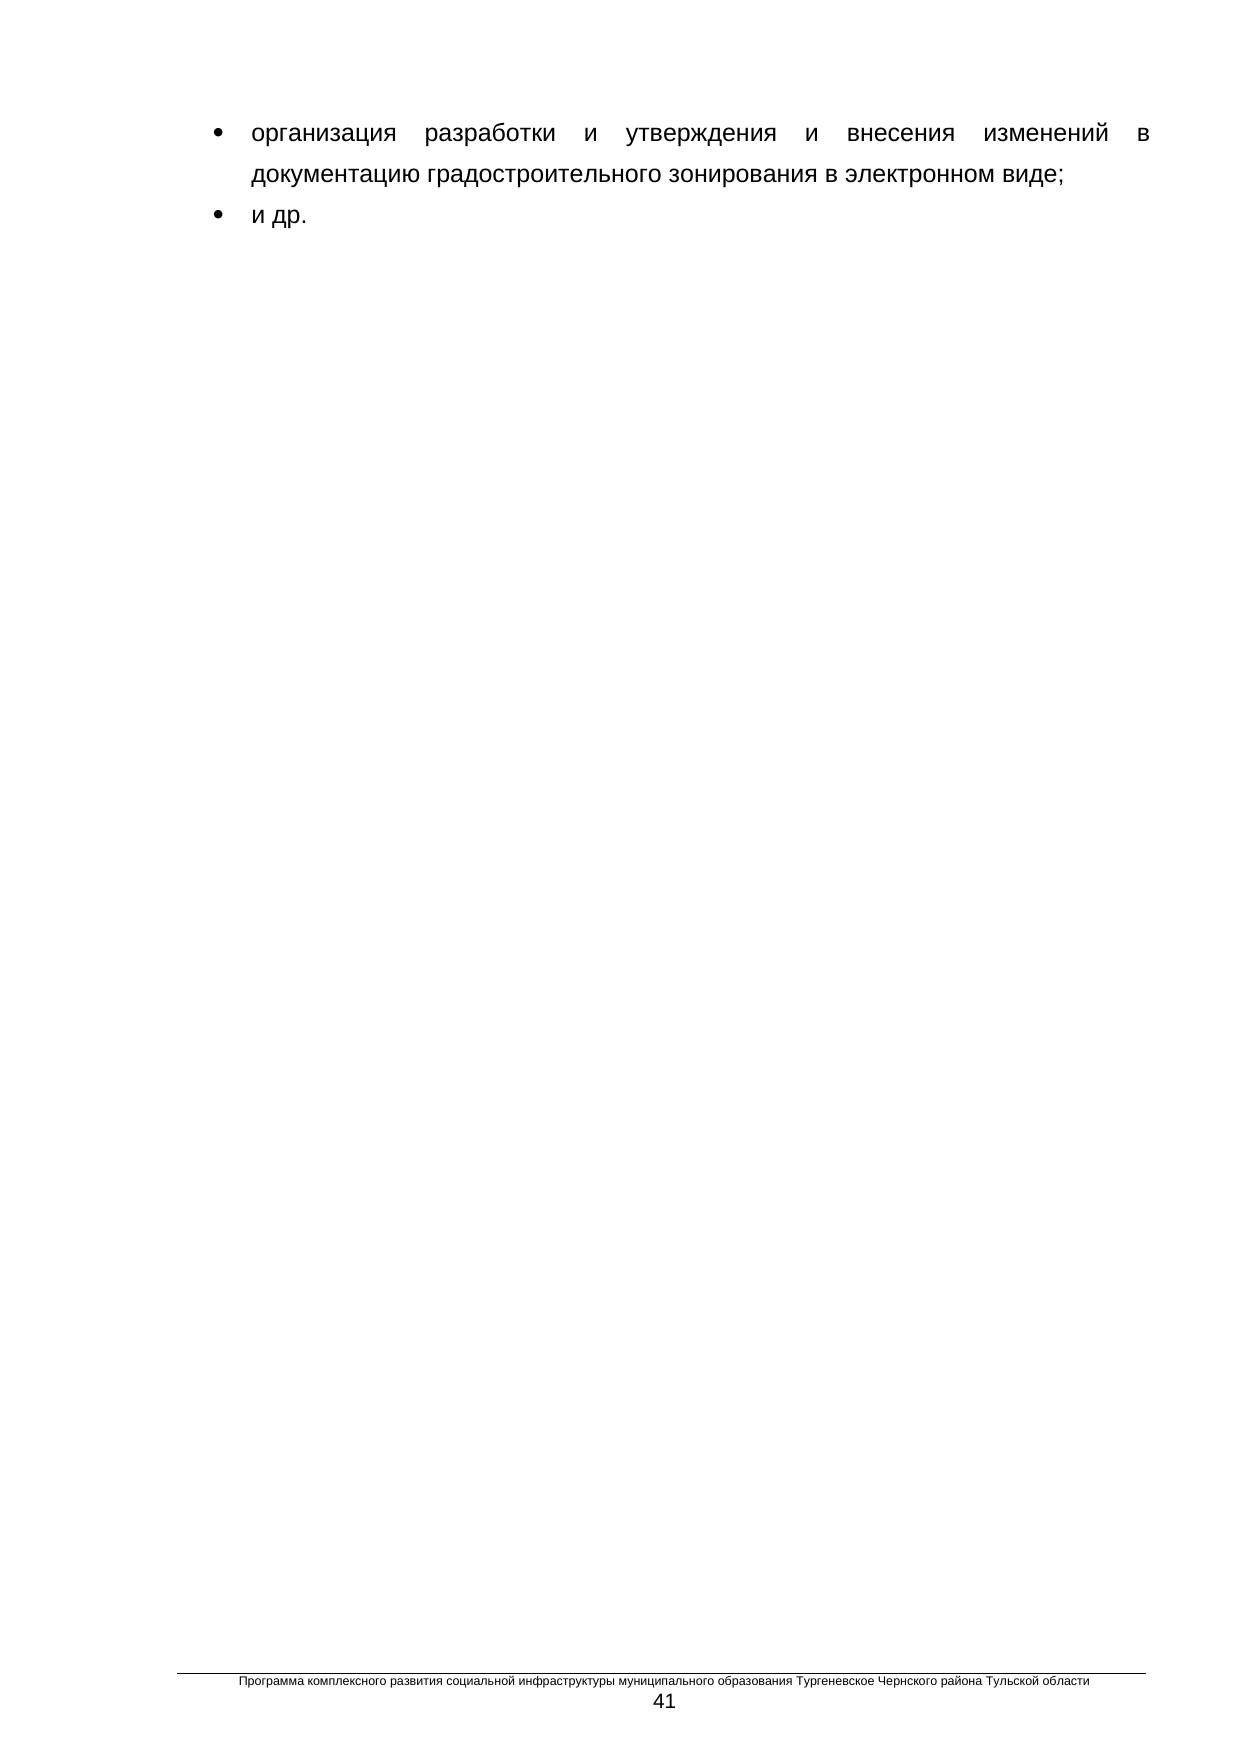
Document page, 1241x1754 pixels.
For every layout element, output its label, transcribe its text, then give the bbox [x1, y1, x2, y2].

list организация разработки и утверждения и внесения изменений в документацию градостроительного зонирования в электронном виде; [214, 118, 1152, 188]
list и др. [214, 200, 1152, 228]
